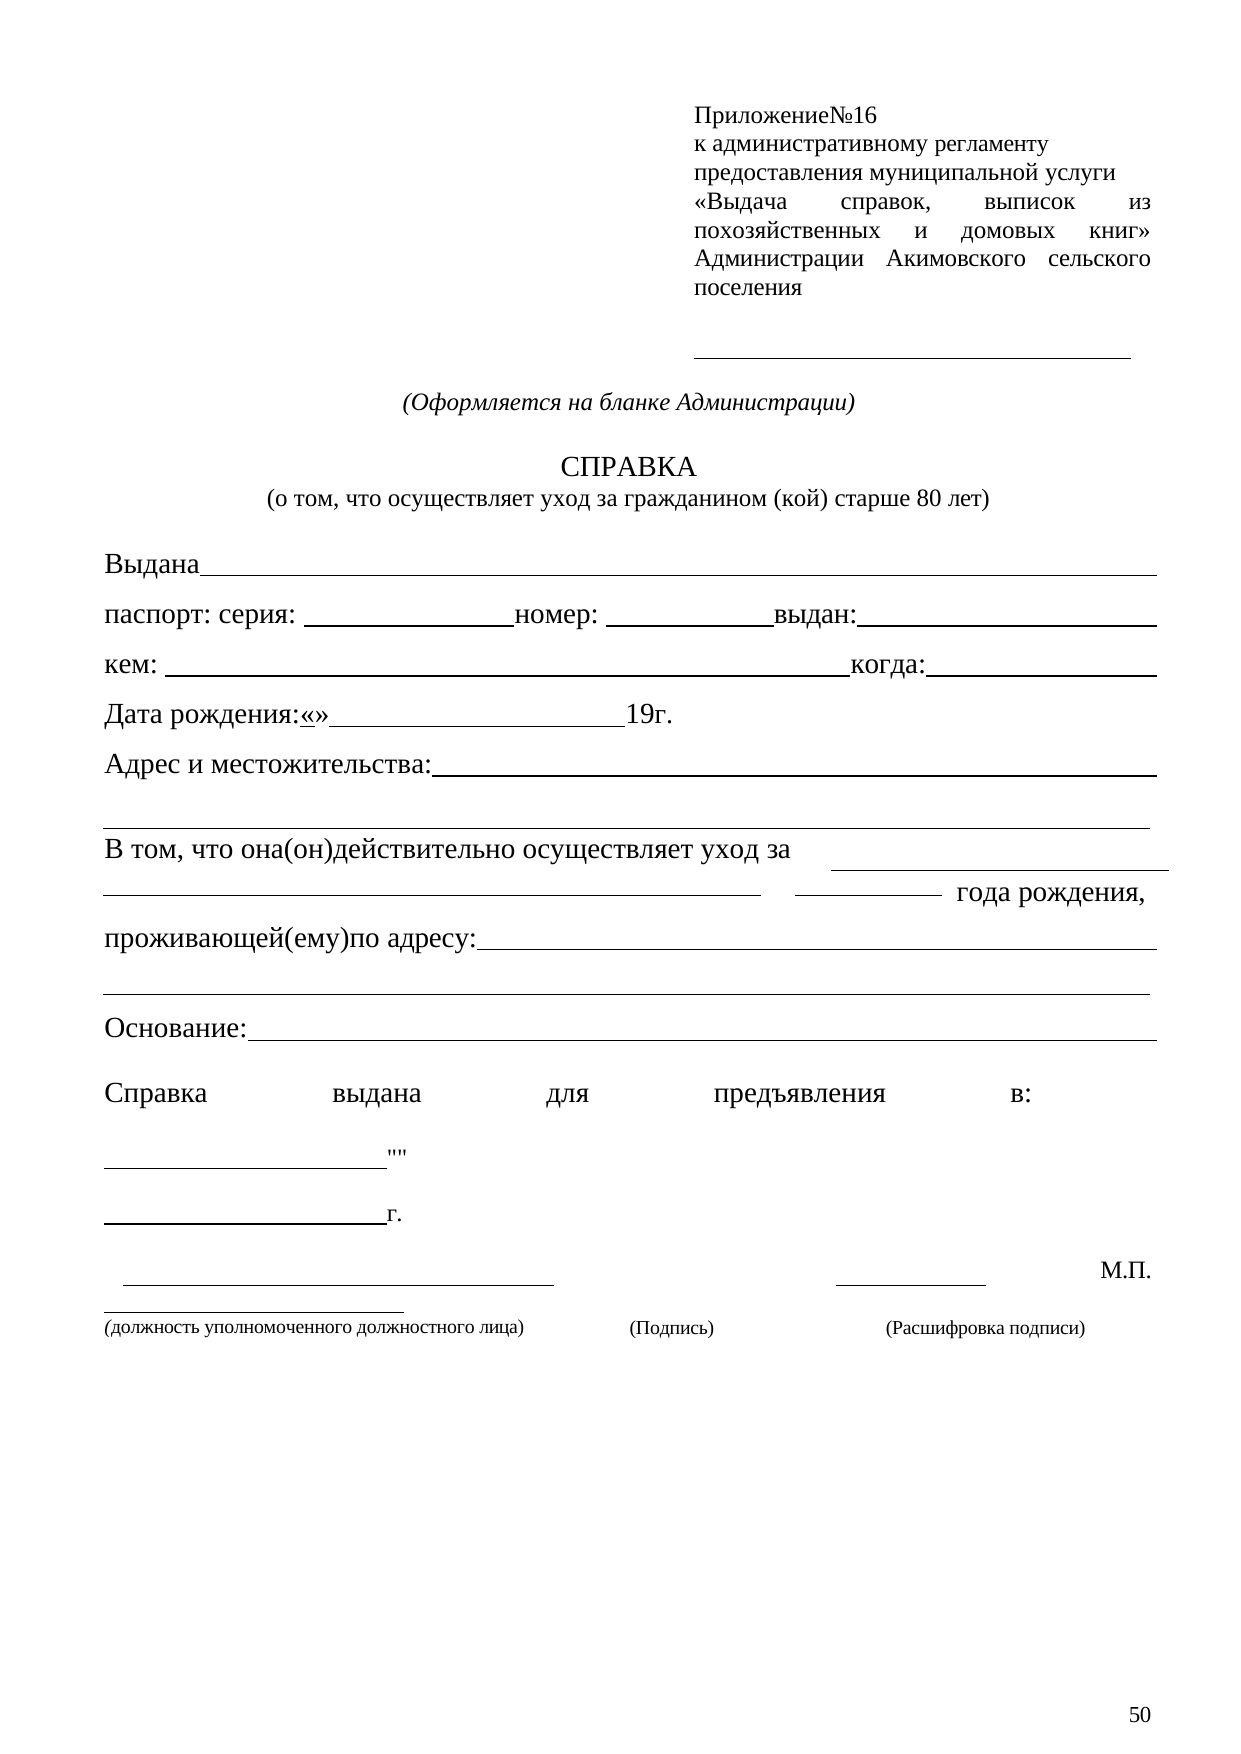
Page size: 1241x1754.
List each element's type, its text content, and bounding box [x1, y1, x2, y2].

text М.П. [77, 1256, 1152, 1284]
text предоставления муниципальной услуги [694, 157, 1173, 186]
text проживающей(ему)по адресу: [104, 920, 1173, 953]
text В том, что она(он)действительно осуществляет уход за [104, 827, 1173, 864]
subtitle СПРАВКА [84, 450, 1173, 483]
text года рождения, [956, 874, 1173, 907]
text Выдана паспорт: серия: номер: выдан: кем: когда: Дата рождения:«» 19г. [104, 546, 1158, 730]
text (о том, что осуществляет уход за гражданином (кой) старше 80 лет) [83, 483, 1173, 512]
text Основание: Справка выдана для предъявления в: "" г. [104, 1011, 1158, 1227]
text Адрес и местожительства: [104, 747, 1173, 780]
text Приложение№16 [694, 100, 1173, 128]
text (Оформляется на бланке Администрации) [84, 387, 1173, 416]
text «Выдача справок, выписок из похозяйственных и домовых книг» Администрации Акимовского сельского поселения [694, 186, 1151, 301]
text к административному регламенту [694, 128, 1173, 157]
text (должность уполномоченного должностного лица) (Подпись) (Расшифровка подписи) [104, 1312, 1173, 1339]
